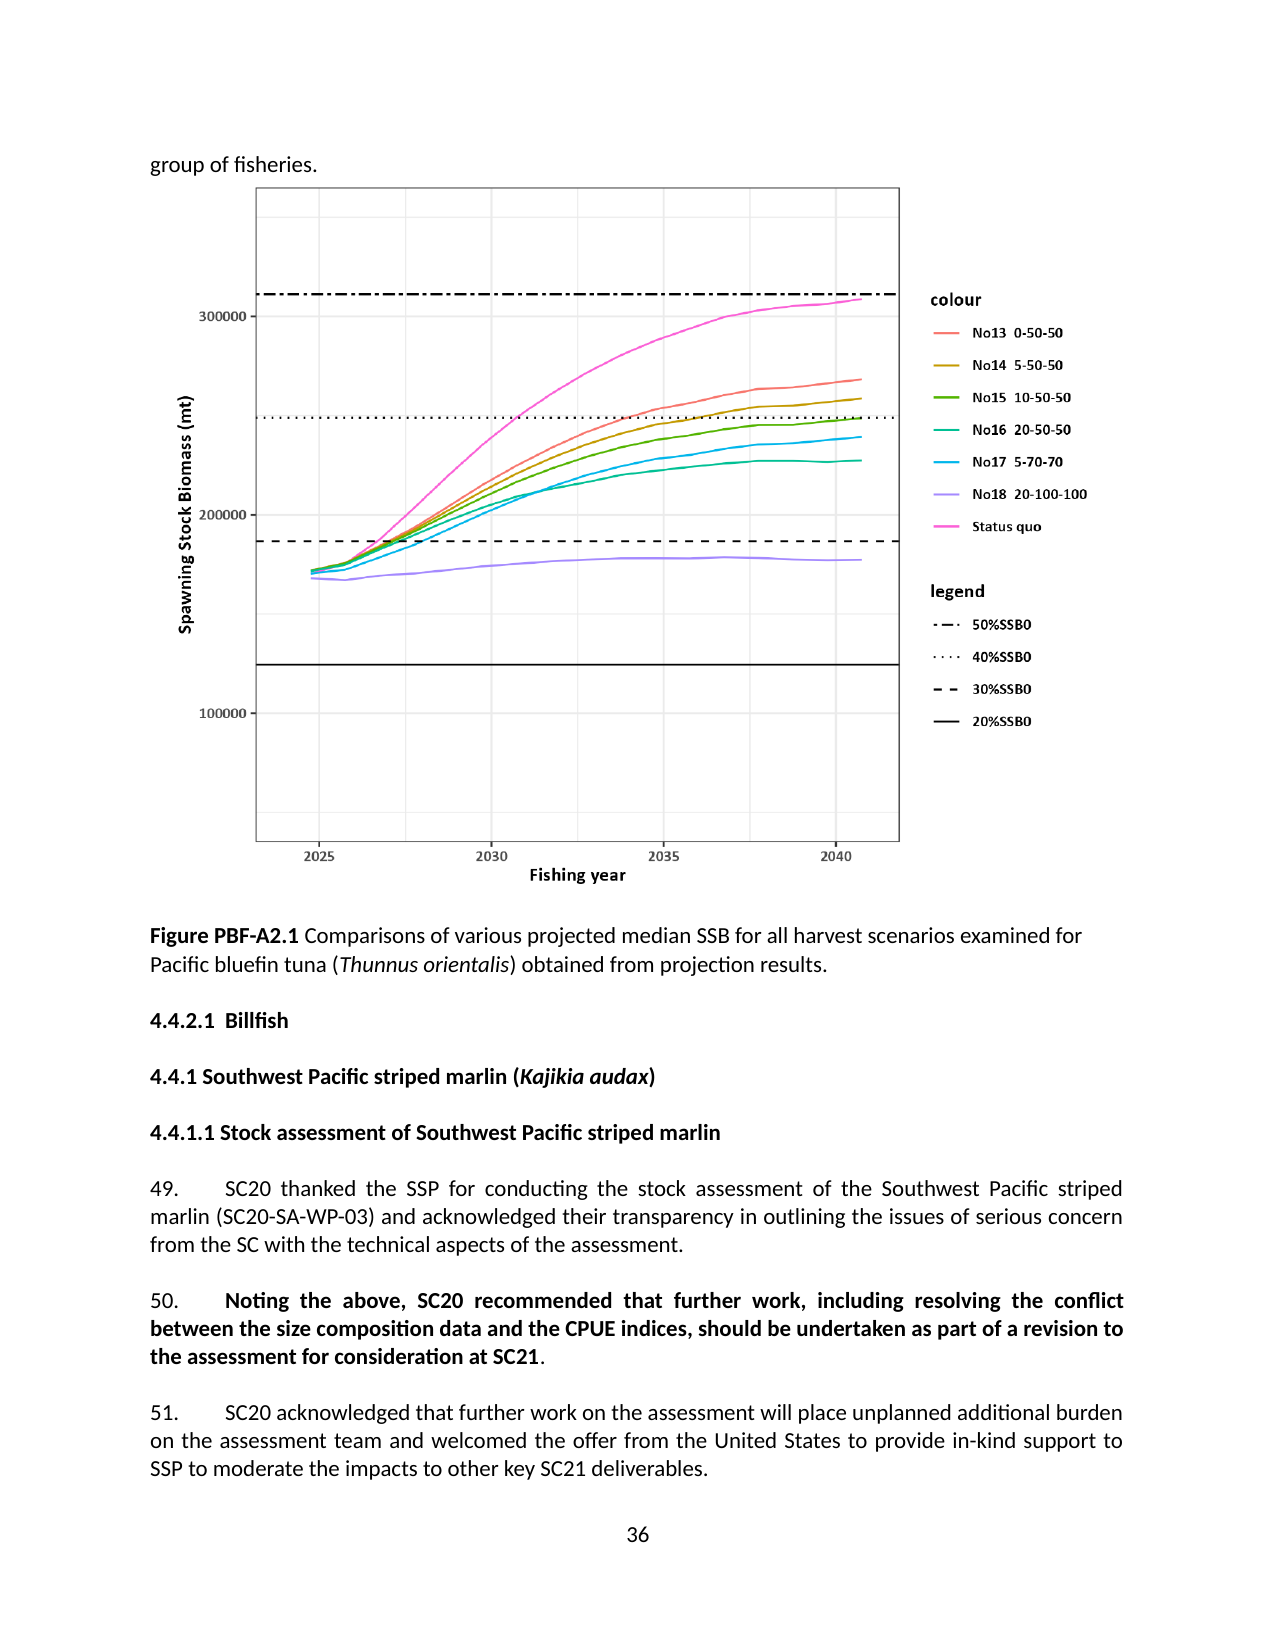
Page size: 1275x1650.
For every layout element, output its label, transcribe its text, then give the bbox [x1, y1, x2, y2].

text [150, 150, 1125, 178]
list Billfish [150, 1006, 1125, 1034]
text Figure PBF-A2.1 Comparisons of various projected median SSB for all harvest scenarios examined for Pacific bluefin tuna (Thunnus orientalis) obtained from projection results. [150, 922, 1125, 978]
text SC20 thanked the SSP for conducting the stock assessment of the Southwest Pacific striped marlin (SC20-SA-WP-03) and acknowledged their transparency in outlining the issues of serious concern from the SC with the technical aspects of the assessment. [150, 1174, 1125, 1258]
text SC20 acknowledged that further work on the assessment will place unplanned additional burden on the assessment team and welcomed the offer from the United States to provide in-kind support to SSP to moderate the impacts to other key SC21 deliverables. [150, 1398, 1125, 1482]
picture [168, 178, 1107, 894]
text 4.4.1.1 Stock assessment of Southwest Pacific striped marlin [150, 1118, 1125, 1146]
text Noting the above, SC20 recommended that further work, including resolving the conflict between the size composition data and the CPUE indices, should be undertaken as part of a revision to the assessment for consideration at SC21. [150, 1286, 1125, 1370]
text 4.4.1 Southwest Pacific striped marlin (Kajikia audax) [150, 1062, 1125, 1090]
